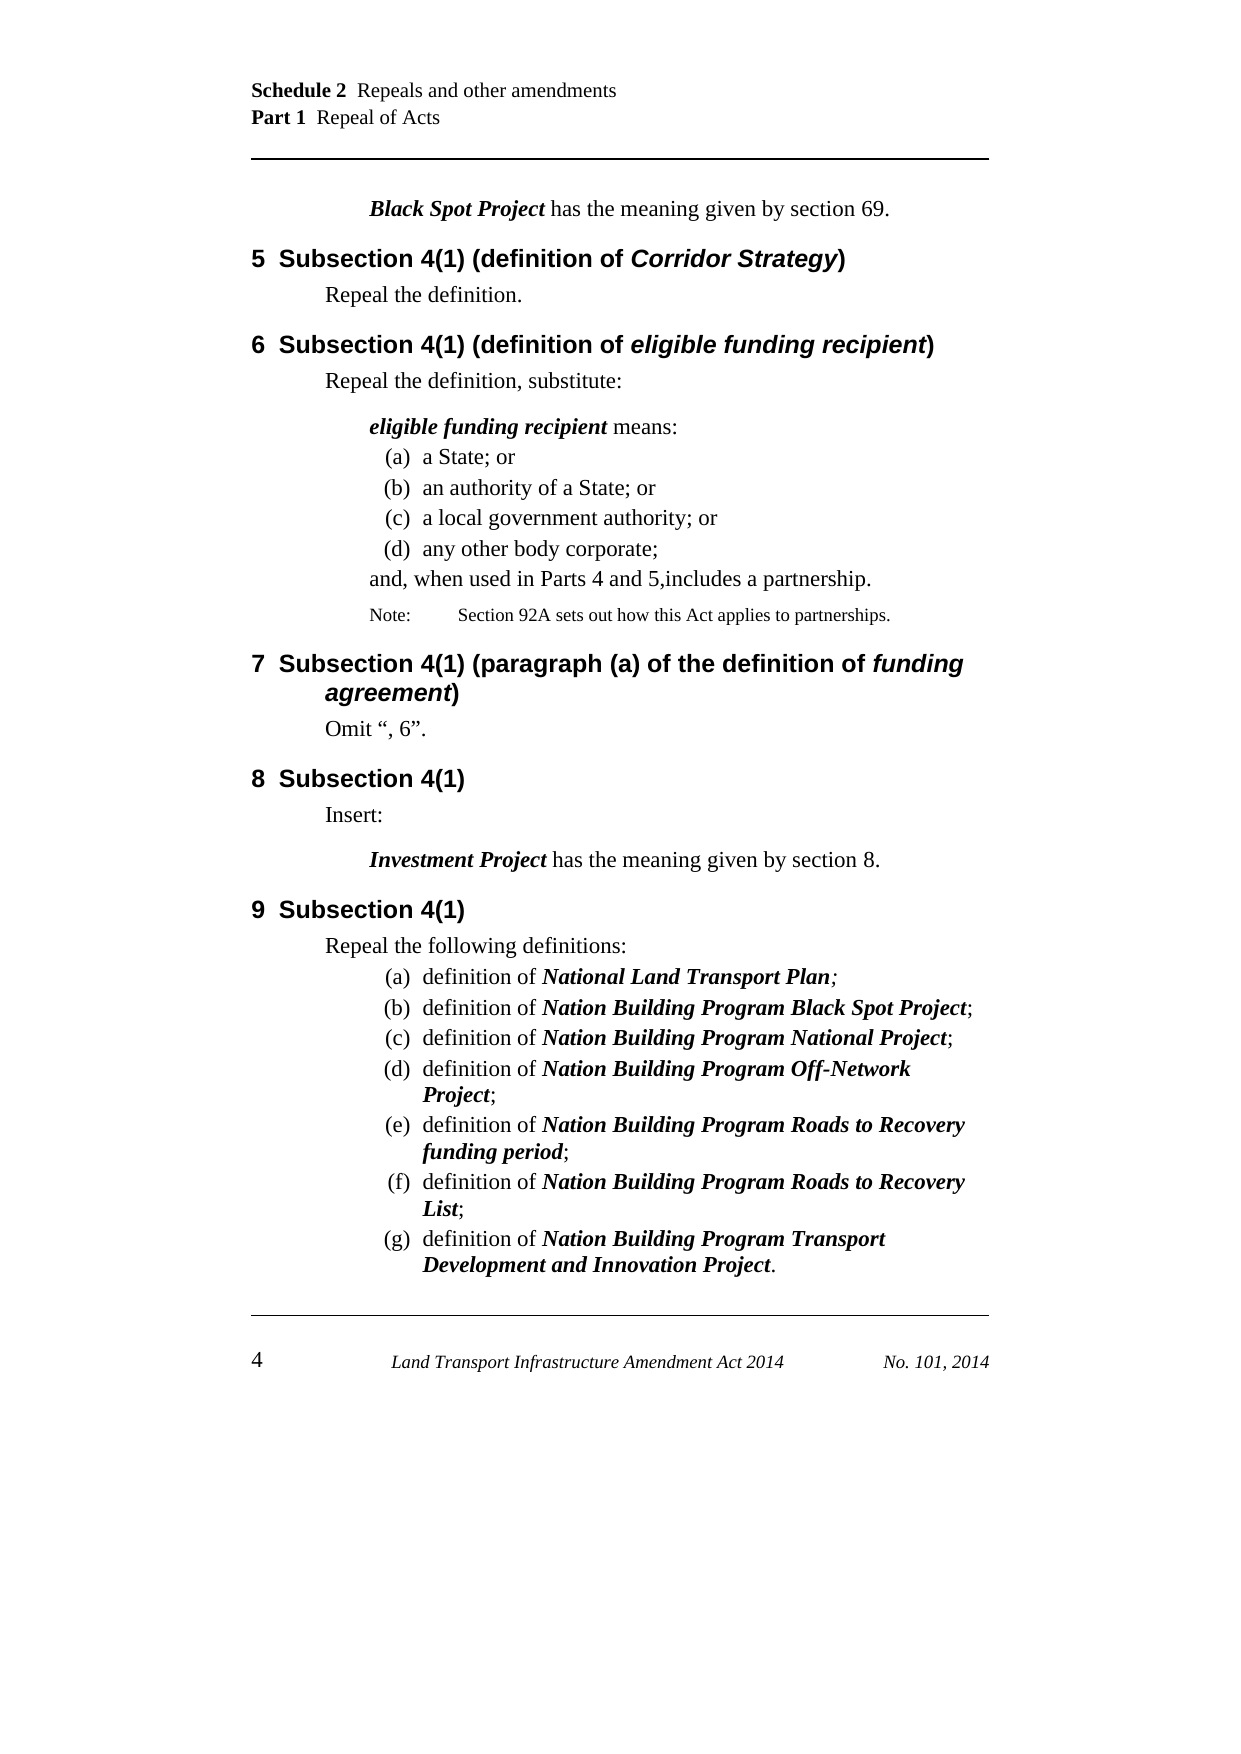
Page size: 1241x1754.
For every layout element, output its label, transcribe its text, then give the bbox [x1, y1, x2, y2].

text and, when used in Parts 4 and 5,includes a partnership. [369, 565, 989, 592]
text 8 Subsection 4(1) [251, 764, 989, 793]
text (a) definition of National Land Transport Plan; [251, 963, 989, 989]
text Repeal the definition. [325, 281, 989, 308]
text Black Spot Project has the meaning given by section 69. [369, 195, 989, 221]
text 5 Subsection 4(1) (definition of Corridor Strategy) [251, 244, 989, 273]
text (b) definition of Nation Building Program Black Spot Project; [251, 993, 989, 1020]
text (g) definition of Nation Building Program Transport Development and Innovation Project. [251, 1225, 989, 1278]
text (c) definition of Nation Building Program National Project; [251, 1024, 989, 1050]
text (c) a local government authority; or [251, 504, 989, 531]
text (d) any other body corporate; [251, 535, 989, 561]
text Repeal the definition, substitute: [325, 368, 989, 394]
text (e) definition of Nation Building Program Roads to Recovery funding period; [251, 1111, 989, 1164]
text Insert: [325, 801, 989, 827]
text (d) definition of Nation Building Program Off-Network Project; [251, 1054, 989, 1107]
text Repeal the following definitions: [325, 932, 989, 959]
text Omit “, 6”. [325, 715, 989, 741]
text (f) definition of Nation Building Program Roads to Recovery List; [251, 1168, 989, 1221]
text (b) an authority of a State; or [251, 474, 989, 500]
text Investment Project has the meaning given by section 8. [369, 846, 989, 872]
text 6 Subsection 4(1) (definition of eligible funding recipient) [251, 331, 989, 359]
text 7 Subsection 4(1) (paragraph (a) of the definition of funding agreement) [251, 649, 989, 706]
text (a) a State; or [251, 443, 989, 469]
text Note: Section 92A sets out how this Act applies to partnerships. [369, 604, 989, 626]
text eligible funding recipient means: [369, 413, 989, 439]
text 9 Subsection 4(1) [251, 895, 989, 924]
